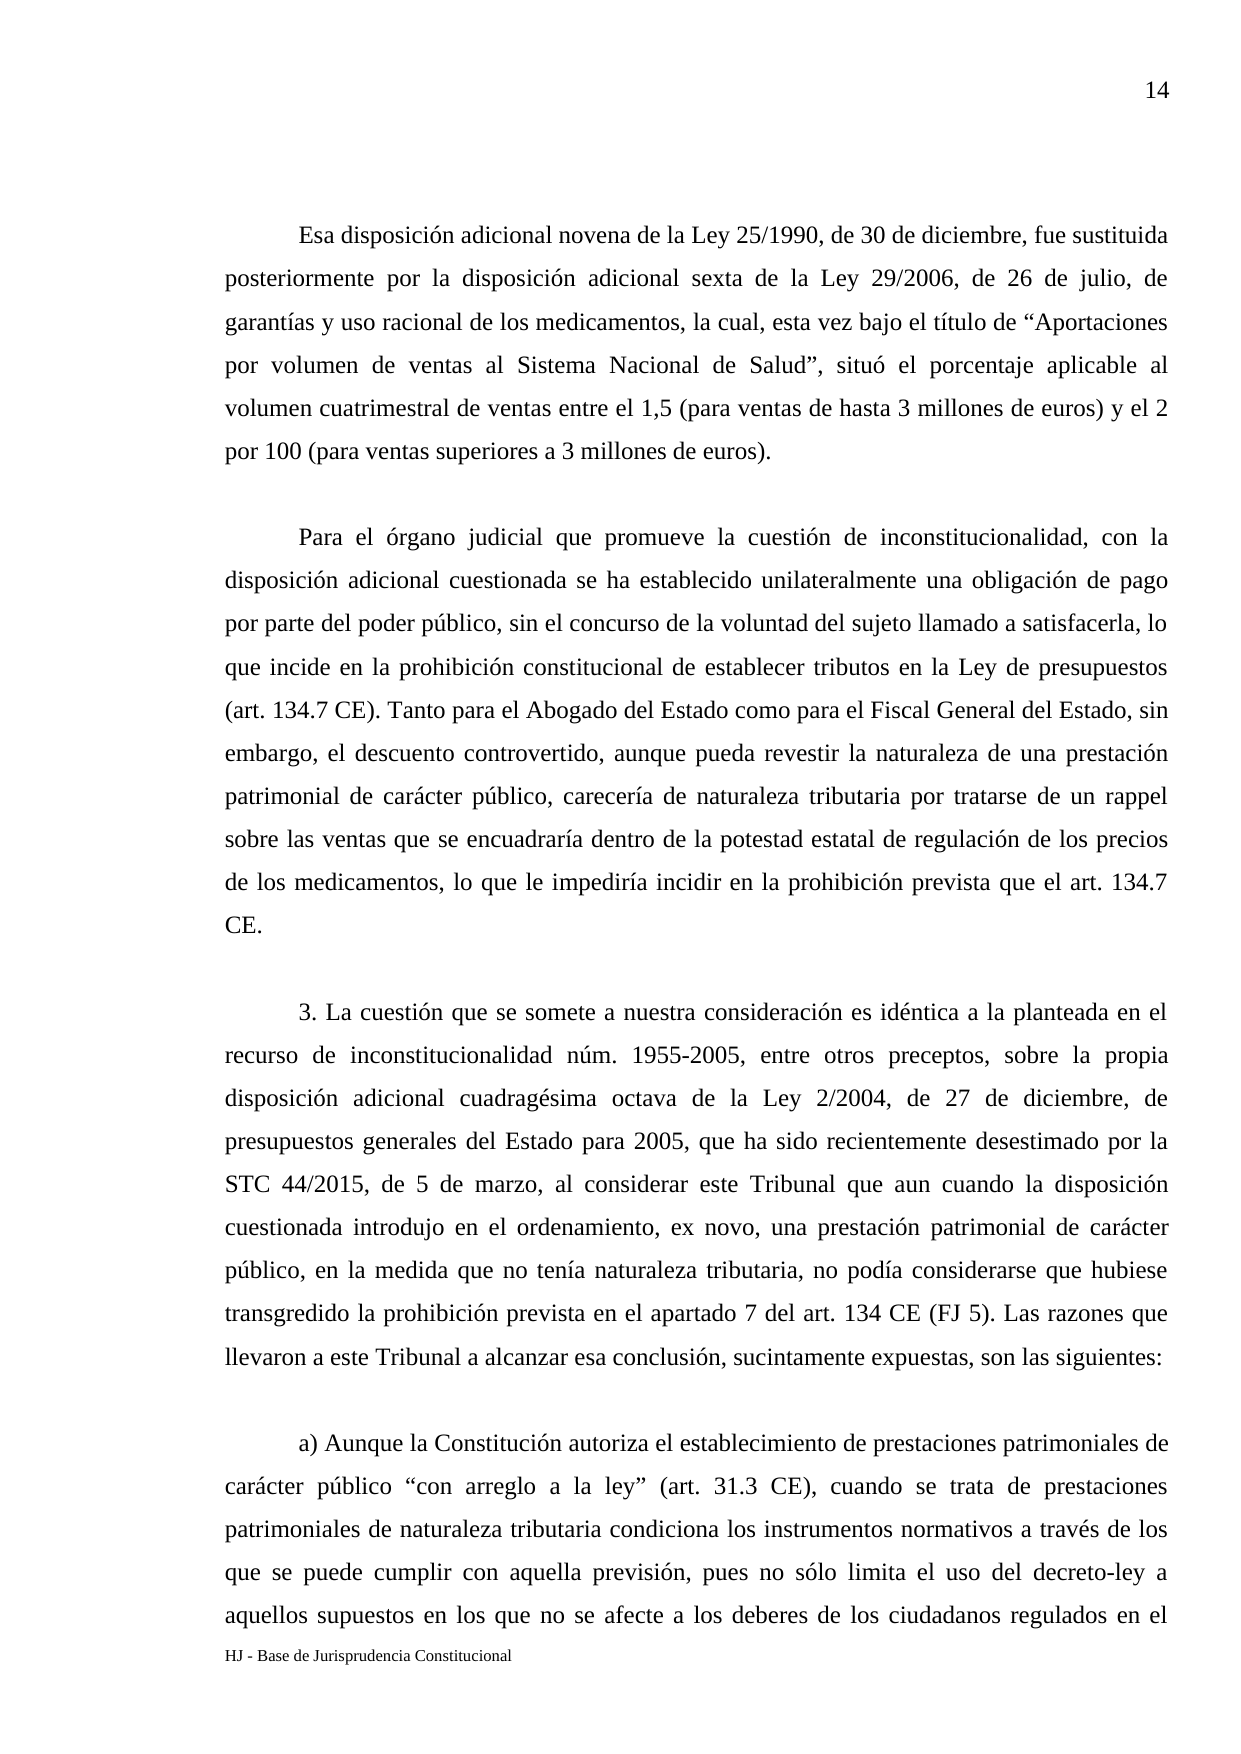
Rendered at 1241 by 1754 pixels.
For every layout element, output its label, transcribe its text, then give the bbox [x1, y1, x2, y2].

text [224, 1428, 1169, 1629]
text Esa disposición adicional novena de la Ley 25/1990, de 30 de diciembre, fue sustituida posteriormente por la disposición adicional sexta de la Ley 29/2006, de 26 de julio, de garantías y uso racional de los medicamentos, la cual, esta vez bajo el título de “Aportaciones por volumen de ventas al Sistema Nacional de Salud”, situó el porcentaje aplicable al volumen cuatrimestral de ventas entre el 1,5 (para ventas de hasta 3 millones de euros) y el 2 por 100 (para ventas superiores a 3 millones de euros). [224, 220, 1169, 465]
text Para el órgano judicial que promueve la cuestión de inconstitucionalidad, con la disposición adicional cuestionada se ha establecido unilateralmente una obligación de pago por parte del poder público, sin el concurso de la voluntad del sujeto llamado a satisfacerla, lo que incide en la prohibición constitucional de establecer tributos en la Ley de presupuestos (art. 134.7 CE). Tanto para el Abogado del Estado como para el Fiscal General del Estado, sin embargo, el descuento controvertido, aunque pueda revestir la naturaleza de una prestación patrimonial de carácter público, carecería de naturaleza tributaria por tratarse de un rappel sobre las ventas que se encuadraría dentro de la potestad estatal de regulación de los precios de los medicamentos, lo que le impediría incidir en la prohibición prevista que el art. 134.7 CE. [224, 522, 1169, 939]
text 3. La cuestión que se somete a nuestra consideración es idéntica a la planteada en el recurso de inconstitucionalidad núm. 1955-2005, entre otros preceptos, sobre la propia disposición adicional cuadragésima octava de la Ley 2/2004, de 27 de diciembre, de presupuestos generales del Estado para 2005, que ha sido recientemente desestimado por la STC 44/2015, de 5 de marzo, al considerar este Tribunal que aun cuando la disposición cuestionada introdujo en el ordenamiento, ex novo, una prestación patrimonial de carácter público, en la medida que no tenía naturaleza tributaria, no podía considerarse que hubiese transgredido la prohibición prevista en el apartado 7 del art. 134 CE (FJ 5). Las razones que llevaron a este Tribunal a alcanzar esa conclusión, sucintamente expuestas, son las siguientes: [224, 997, 1169, 1370]
